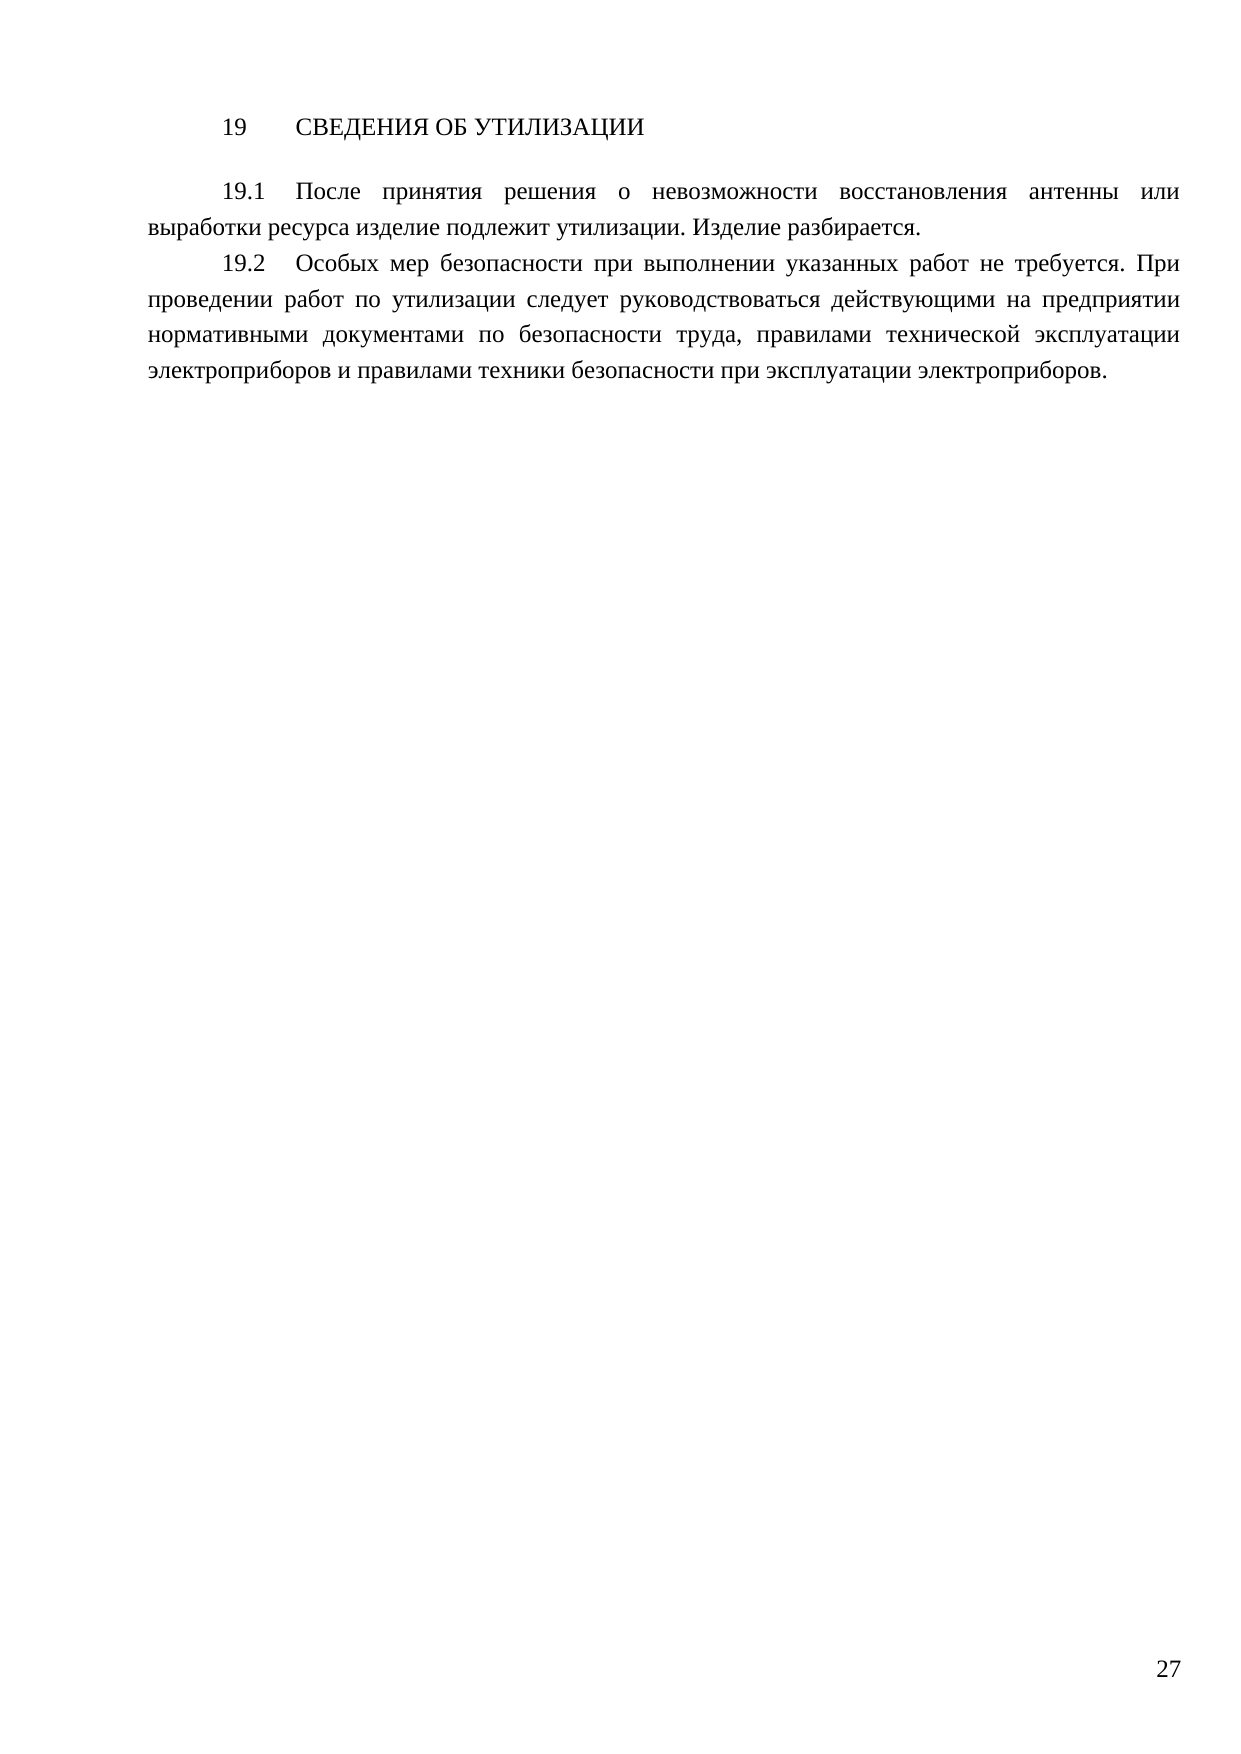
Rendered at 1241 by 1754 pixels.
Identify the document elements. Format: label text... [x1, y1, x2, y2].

subtitle СВЕДЕНИЯ ОБ УТИЛИЗАЦИИ [148, 112, 1181, 141]
list После принятия решения о невозможности восстановления антенны или выработки ресурса изделие подлежит утилизации. Изделие разбирается. [148, 176, 1181, 241]
list Особых мер безопасности при выполнении указанных работ не требуется. При проведении работ по утилизации следует руководствоваться действующими на предприятии нормативными документами по безопасности труда, правилами технической эксплуатации электроприборов и правилами техники безопасности при эксплуатации электроприборов. [148, 248, 1181, 384]
